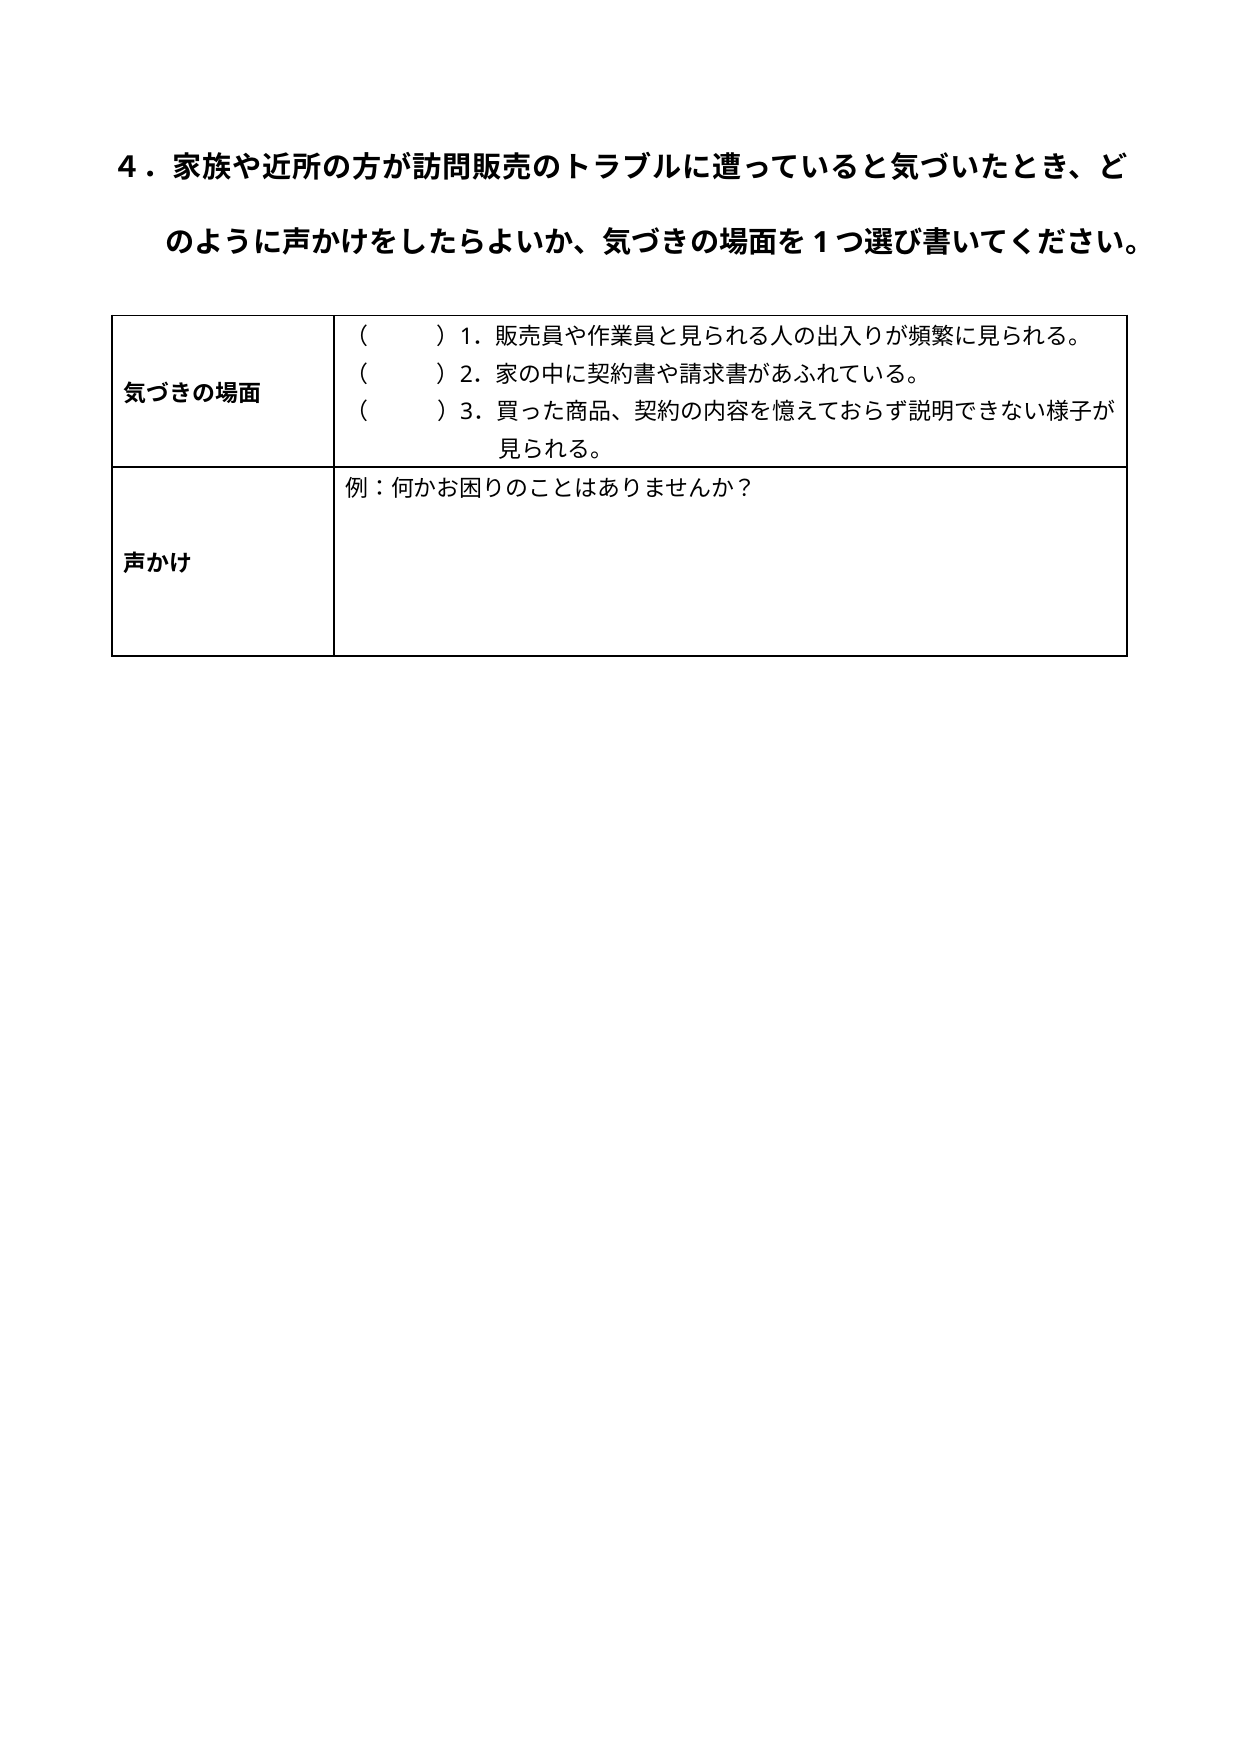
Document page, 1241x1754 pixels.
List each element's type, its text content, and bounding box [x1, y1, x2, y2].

table_header 気づきの場面 [113, 316, 333, 466]
table_cell 例：何かお困りのことはありませんか？ [335, 468, 1126, 655]
text ４．家族や近所の方が訪問販売のトラブルに遭っていると気づいたとき、どのように声かけをしたらよいか、気づきの場面を1つ選び書いてください。 [112, 127, 1128, 277]
table_cell 声かけ [113, 468, 333, 655]
table_header （ ）1．販売員や作業員と見られる人の出入りが頻繁に見られる。 （ ）2．家の中に契約書や請求書があふれている。 （ ）3．買った商品、契約の内容を憶えておらず説明できない様子が見られる。 [335, 316, 1126, 466]
